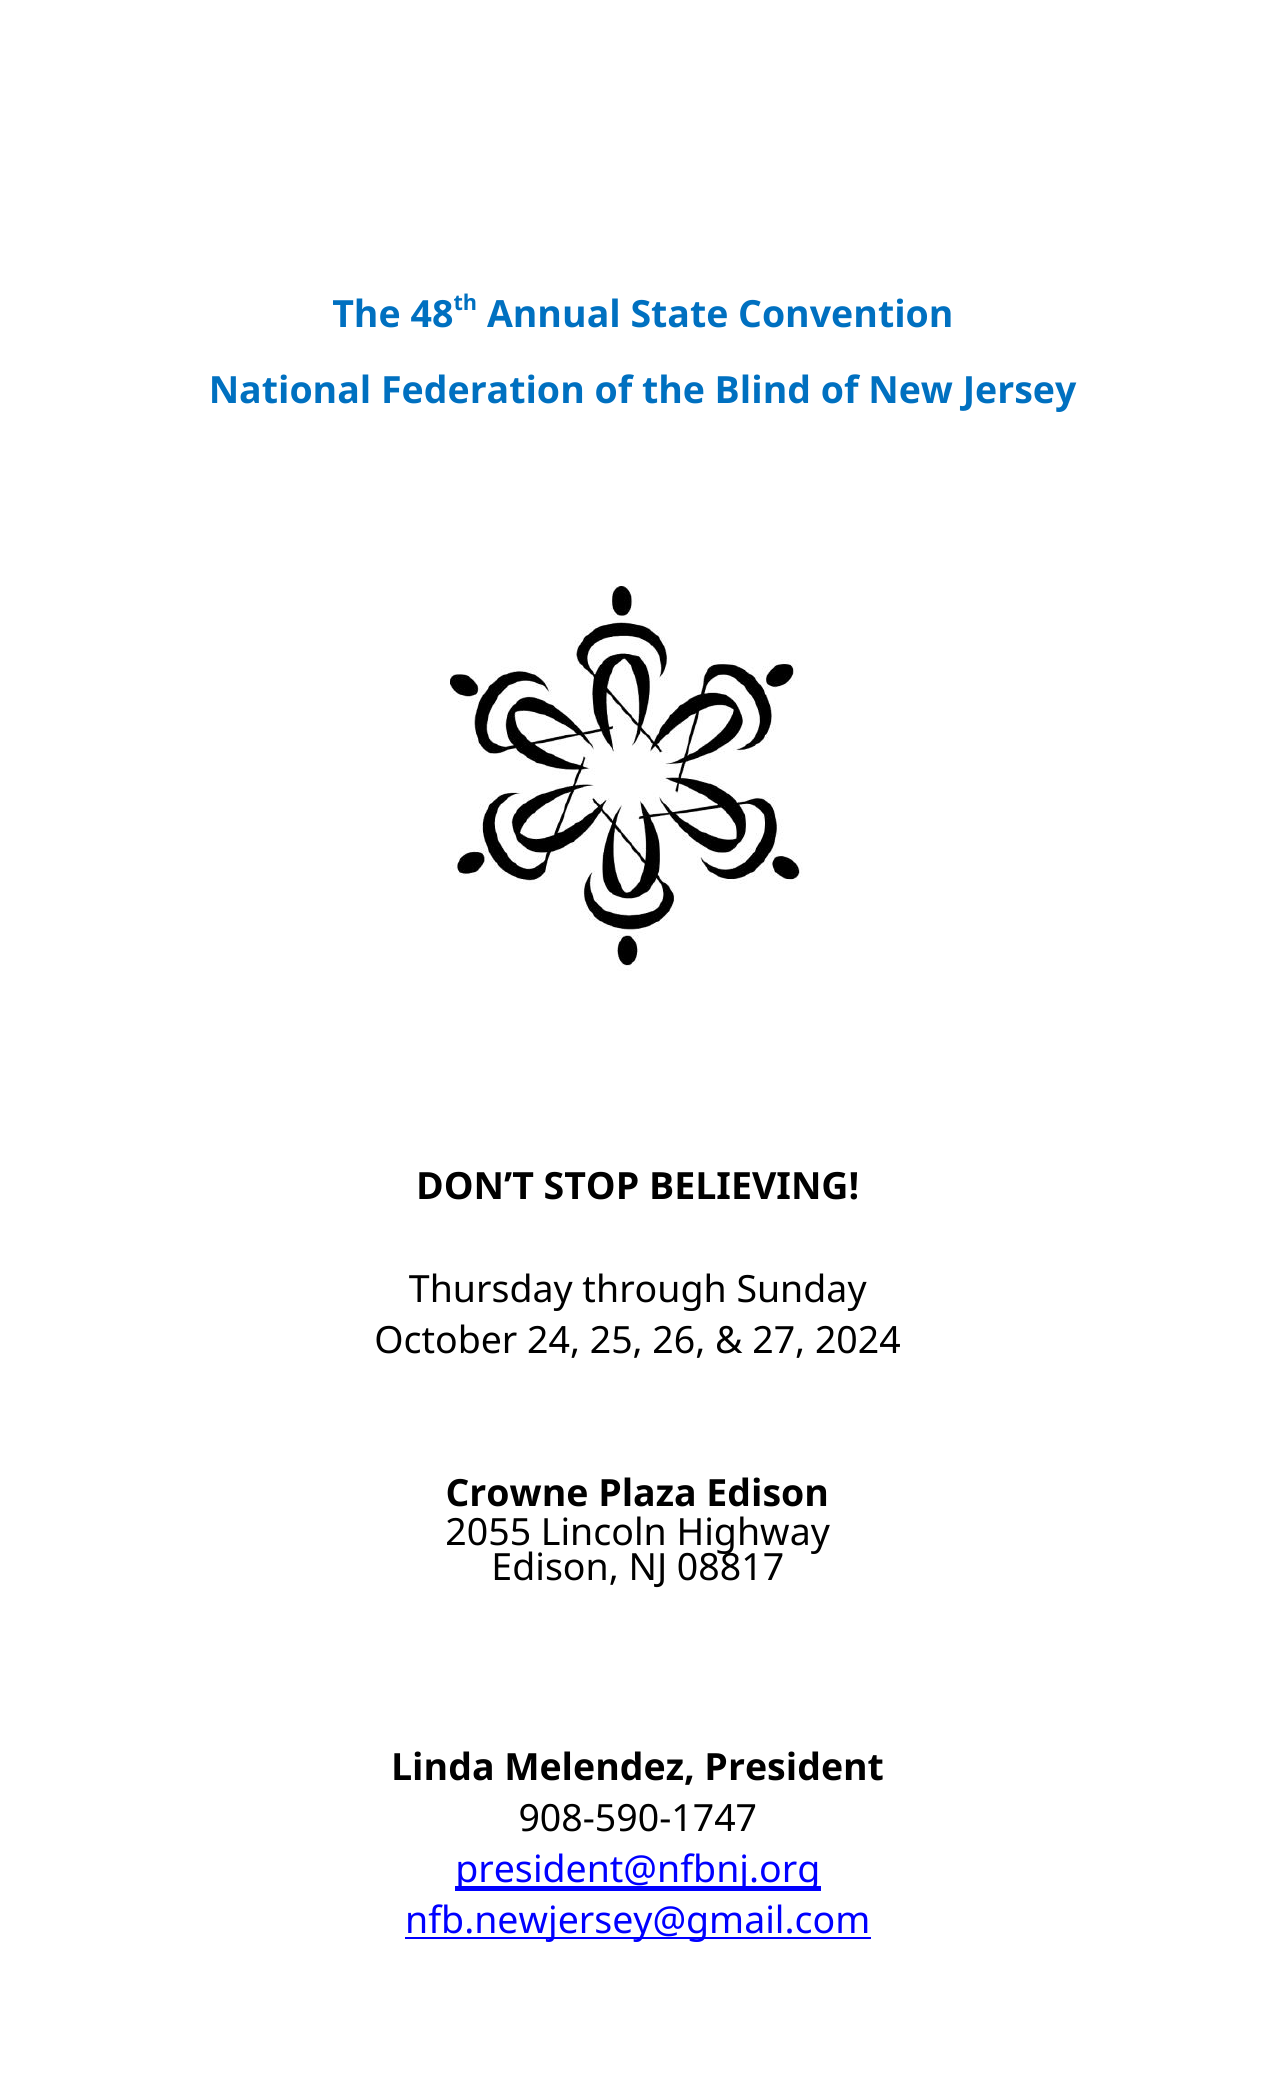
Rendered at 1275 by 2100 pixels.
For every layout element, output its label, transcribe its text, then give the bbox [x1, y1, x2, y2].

text DON’T STOP BELIEVING! [121, 1159, 1154, 1211]
text 2055 Lincoln Highway [121, 1517, 1154, 1552]
text Crowne Plaza Edison [121, 1466, 1154, 1517]
subtitle The 48th Annual State Convention [123, 287, 1162, 338]
picture [450, 586, 803, 971]
text Linda Melendez, President [121, 1741, 1154, 1792]
text 908-590-1747 [121, 1792, 1154, 1843]
text president@nfbnj.org [121, 1843, 1154, 1894]
subtitle National Federation of the Blind of New Jersey [123, 363, 1162, 414]
text October 24, 25, 26, & 27, 2024 [342, 1313, 933, 1364]
text nfb.newjersey@gmail.com [121, 1894, 1154, 1945]
text Edison, NJ 08817 [121, 1552, 1154, 1587]
text Thursday through Sunday [342, 1262, 933, 1313]
